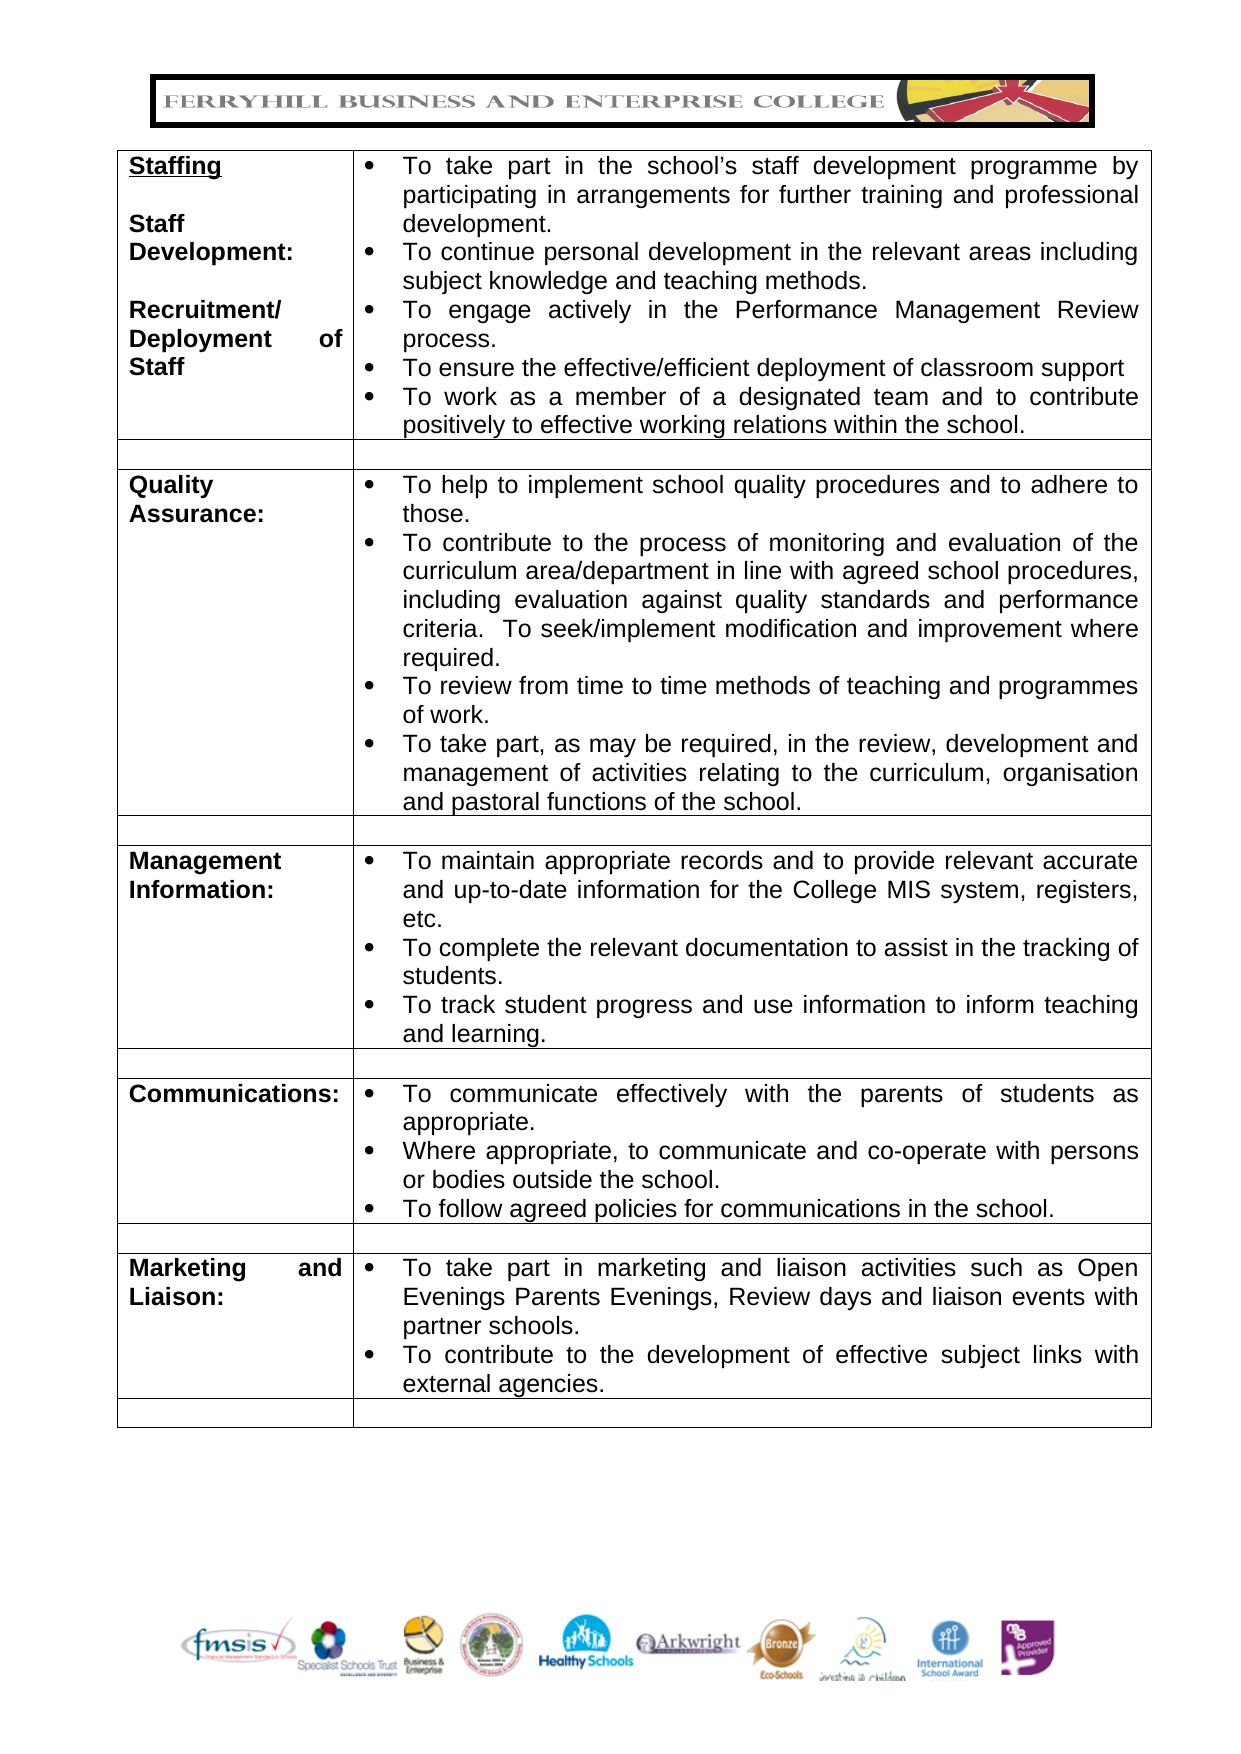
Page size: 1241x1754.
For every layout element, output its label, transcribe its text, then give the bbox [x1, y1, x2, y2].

table_cell Staffing Staff Development: Recruitment/ Deployment of Staff [118, 151, 353, 439]
table_cell Marketing and Liaison: [118, 1254, 353, 1397]
table_cell [354, 816, 1151, 845]
table_cell To help to implement school quality procedures and to adhere to those. To contribute to the process of monitoring and evaluation of the curriculum area/department in line with agreed school procedures, including evaluation against quality standards and performance criteria. To seek/implement modification and improvement where required. To review from time to time methods of teaching and programmes of work. To take part, as may be required, in the review, development and management of activities relating to the curriculum, organisation and pastoral functions of the school. [354, 470, 1151, 815]
table_cell To take part in marketing and liaison activities such as Open Evenings Parents Evenings, Review days and liaison events with partner schools. To contribute to the development of effective subject links with external agencies. [354, 1254, 1151, 1397]
table_cell [118, 440, 353, 469]
table_cell To take part in the school’s staff development programme by participating in arrangements for further training and professional development. To continue personal development in the relevant areas including subject knowledge and teaching methods. To engage actively in the Performance Management Review process. To ensure the effective/efficient deployment of classroom support To work as a member of a designated team and to contribute positively to effective working relations within the school. [354, 151, 1151, 439]
table_cell Quality Assurance: [118, 470, 353, 815]
table_cell [354, 440, 1151, 469]
table_cell [354, 1399, 1151, 1427]
table_cell [118, 1399, 353, 1427]
table_cell [118, 1049, 353, 1077]
table_cell Communications: [118, 1079, 353, 1223]
table_cell To maintain appropriate records and to provide relevant accurate and up-to-date information for the College MIS system, registers, etc. To complete the relevant documentation to assist in the tracking of students. To track student progress and use information to inform teaching and learning. [354, 846, 1151, 1048]
picture [156, 80, 1089, 122]
table_cell [118, 1224, 353, 1252]
table_cell [354, 1224, 1151, 1252]
table_cell Management Information: [118, 846, 353, 1048]
picture [150, 1611, 1091, 1681]
table_cell To communicate effectively with the parents of students as appropriate. Where appropriate, to communicate and co-operate with persons or bodies outside the school. To follow agreed policies for communications in the school. [354, 1079, 1151, 1223]
table_cell [118, 816, 353, 845]
table_cell [354, 1049, 1151, 1077]
